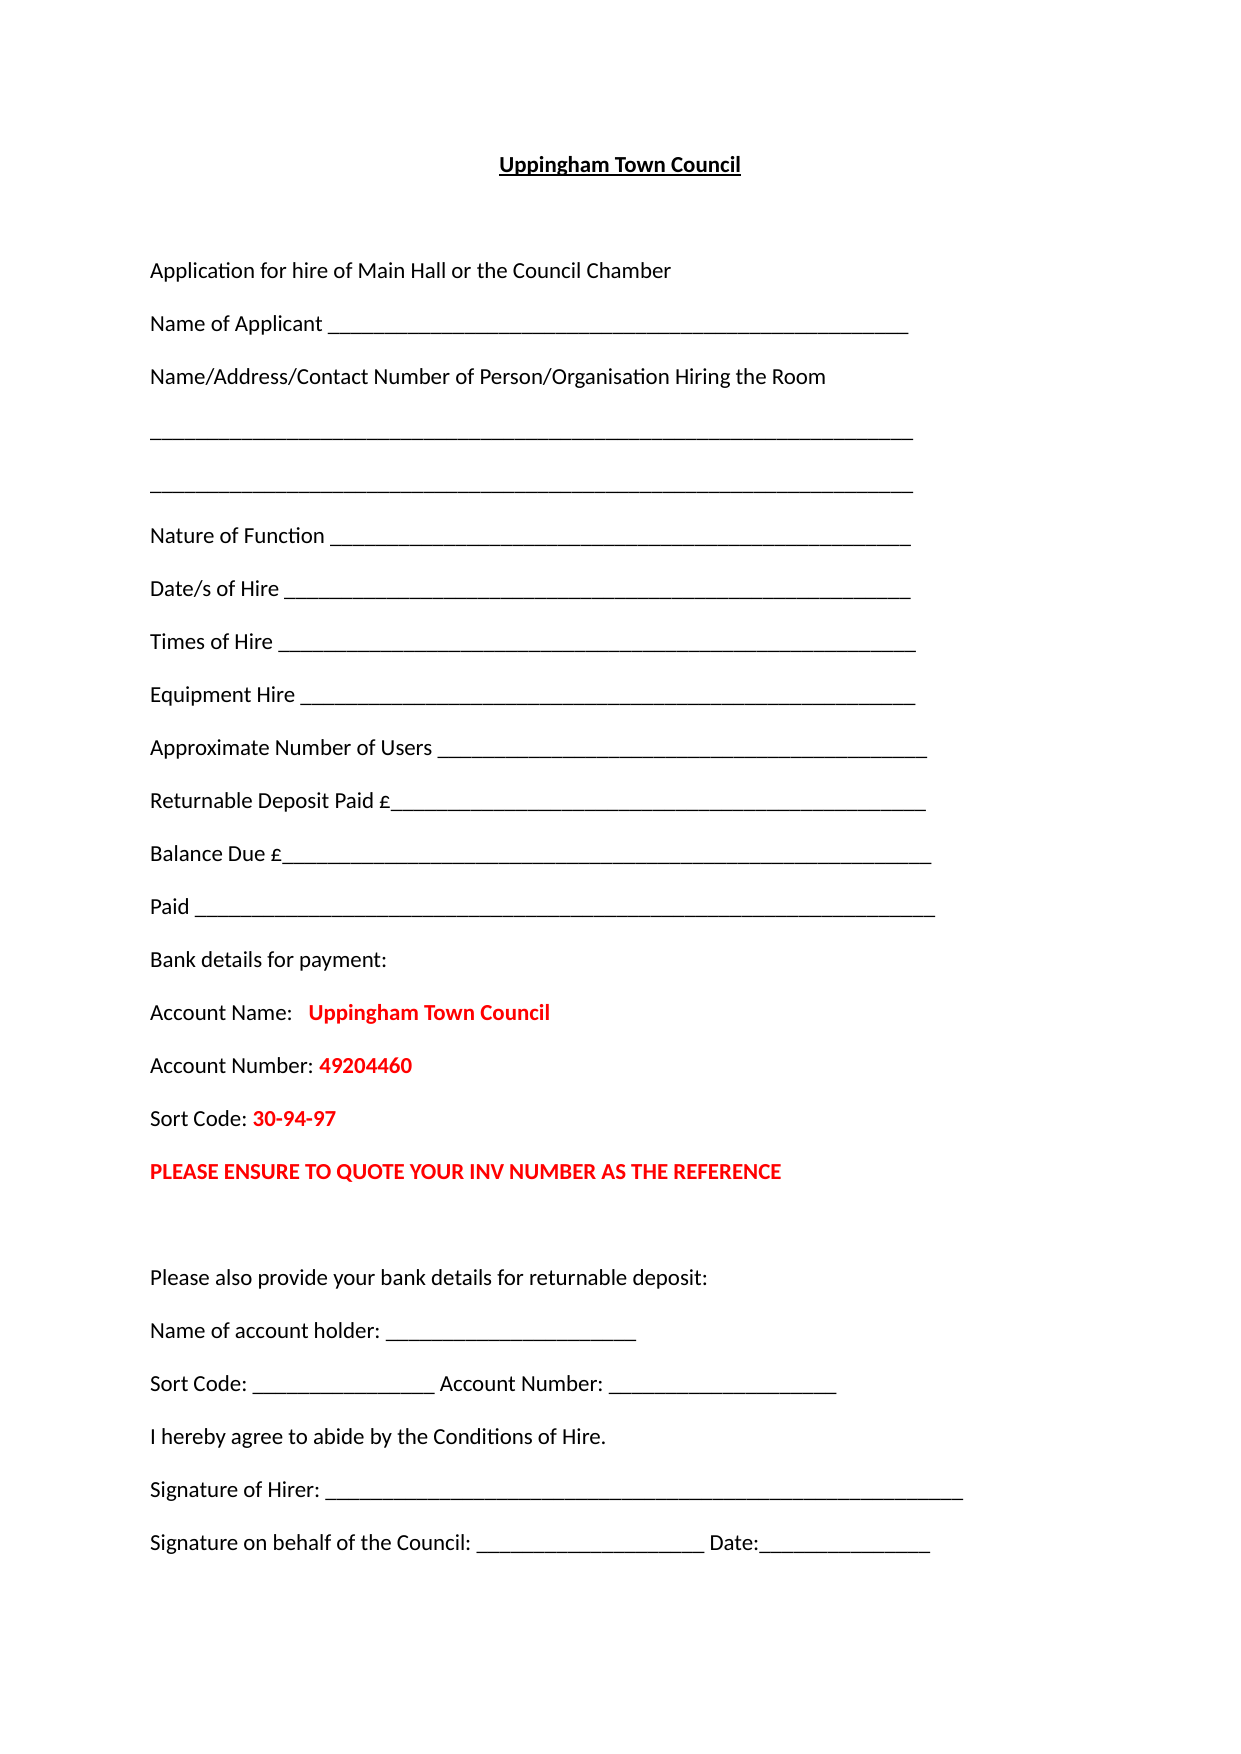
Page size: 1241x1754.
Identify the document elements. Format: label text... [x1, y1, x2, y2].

text Account Number: 49204460 [150, 1051, 1090, 1079]
text Account Name: Uppingham Town Council [150, 998, 1090, 1026]
text Sort Code: ________________ Account Number: ____________________ [150, 1369, 1090, 1397]
text ___________________________________________________________________ [150, 468, 1090, 496]
text I hereby agree to abide by the Conditions of Hire. [150, 1422, 1090, 1451]
text Date/s of Hire _______________________________________________________ [150, 574, 1090, 602]
text Returnable Deposit Paid £_______________________________________________ [150, 786, 1090, 814]
text Please also provide your bank details for returnable deposit: [150, 1263, 1090, 1291]
text Times of Hire ________________________________________________________ [150, 627, 1090, 655]
text PLEASE ENSURE TO QUOTE YOUR INV NUMBER AS THE REFERENCE [150, 1157, 1090, 1185]
text Nature of Function ___________________________________________________ [150, 521, 1090, 549]
text Approximate Number of Users ___________________________________________ [150, 733, 1090, 761]
text Name of Applicant ___________________________________________________ [150, 309, 1090, 337]
text Name/Address/Contact Number of Person/Organisation Hiring the Room [150, 362, 1090, 390]
text Name of account holder: ______________________ [150, 1316, 1090, 1344]
text Application for hire of Main Hall or the Council Chamber [150, 256, 1090, 284]
text Sort Code: 30-94-97 [150, 1104, 1090, 1132]
text Signature on behalf of the Council: ____________________ Date:_______________ [150, 1528, 1090, 1557]
text ___________________________________________________________________ [150, 415, 1090, 443]
text Signature of Hirer: ________________________________________________________ [150, 1476, 1090, 1503]
text Bank details for payment: [150, 945, 1090, 973]
text Paid _________________________________________________________________ [150, 892, 1090, 920]
text Balance Due £_________________________________________________________ [150, 839, 1090, 867]
text Equipment Hire ______________________________________________________ [150, 680, 1090, 708]
text Uppingham Town Council [150, 150, 1090, 178]
